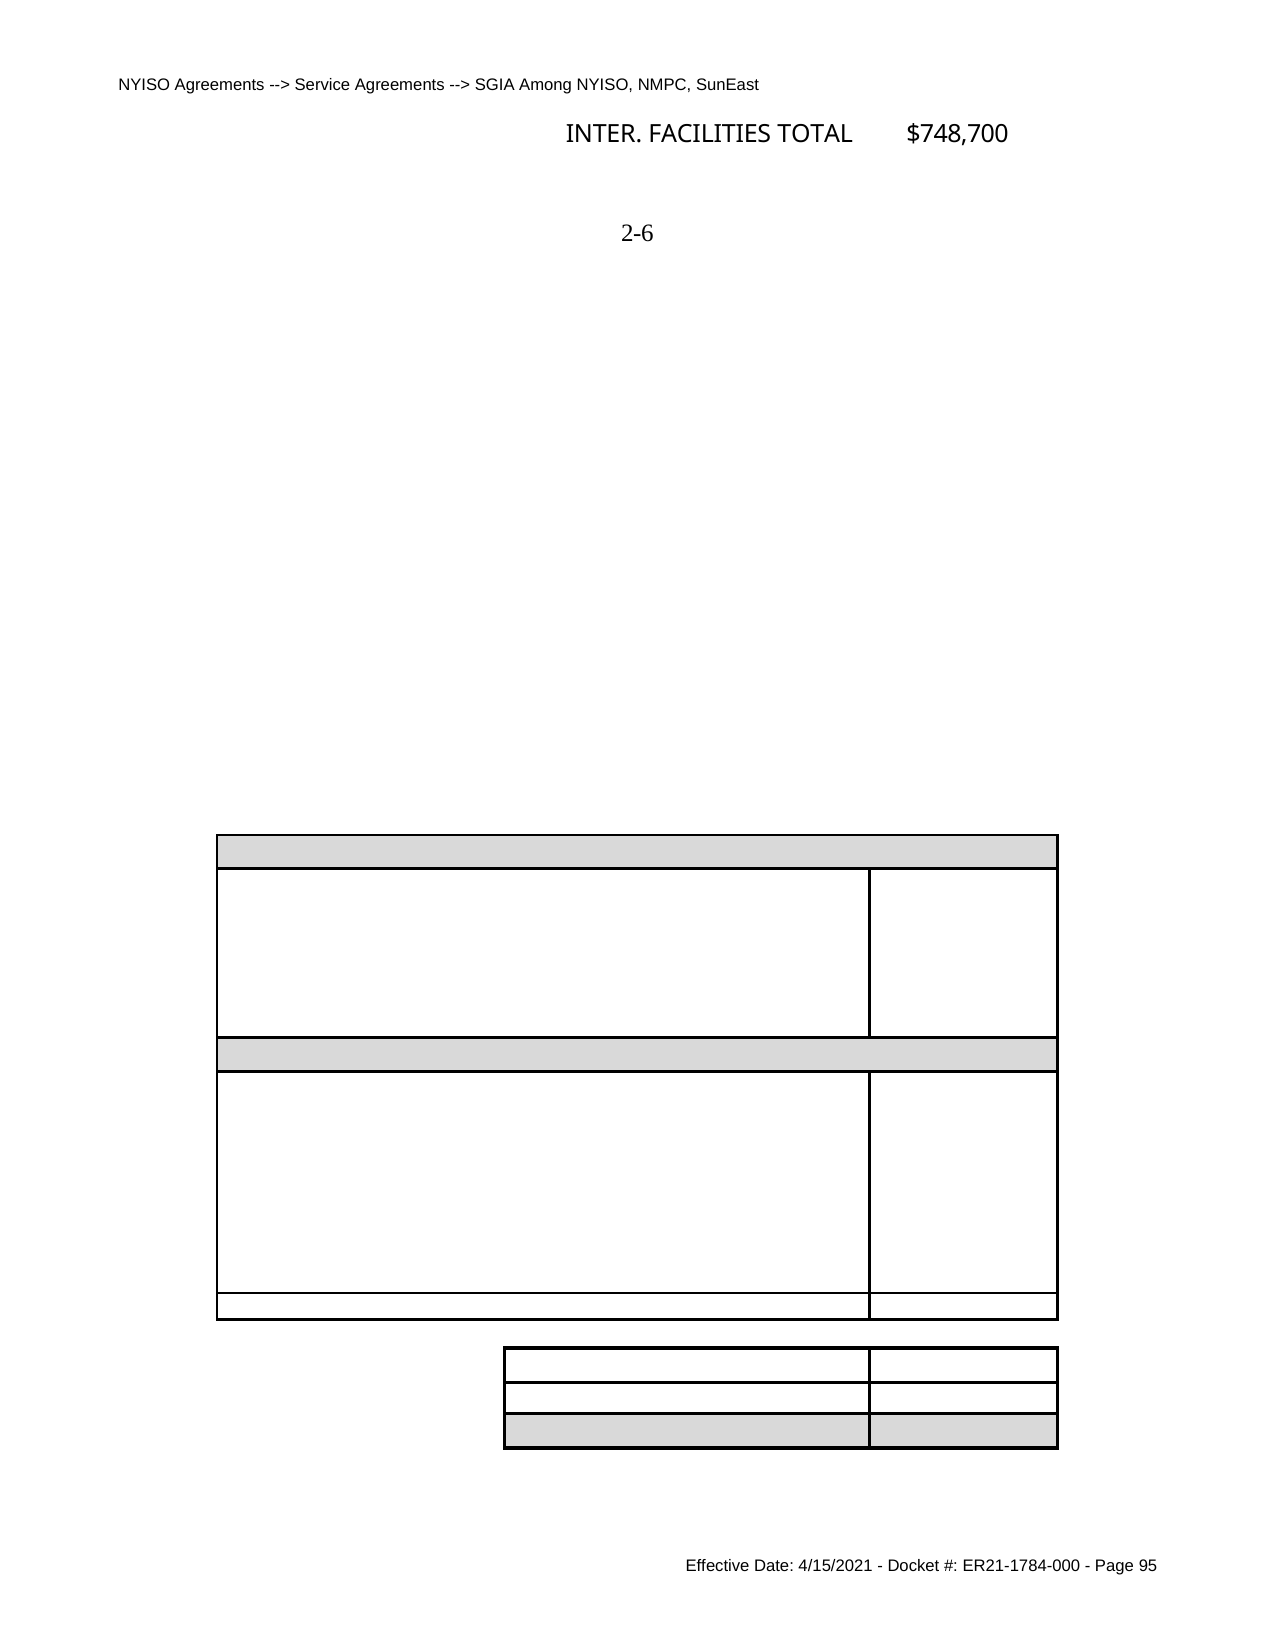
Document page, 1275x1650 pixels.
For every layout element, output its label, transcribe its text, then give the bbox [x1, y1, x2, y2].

text INTER. FACILITIES TOTAL $748,700 [566, 119, 1275, 148]
text 2-6 [621, 218, 1275, 247]
